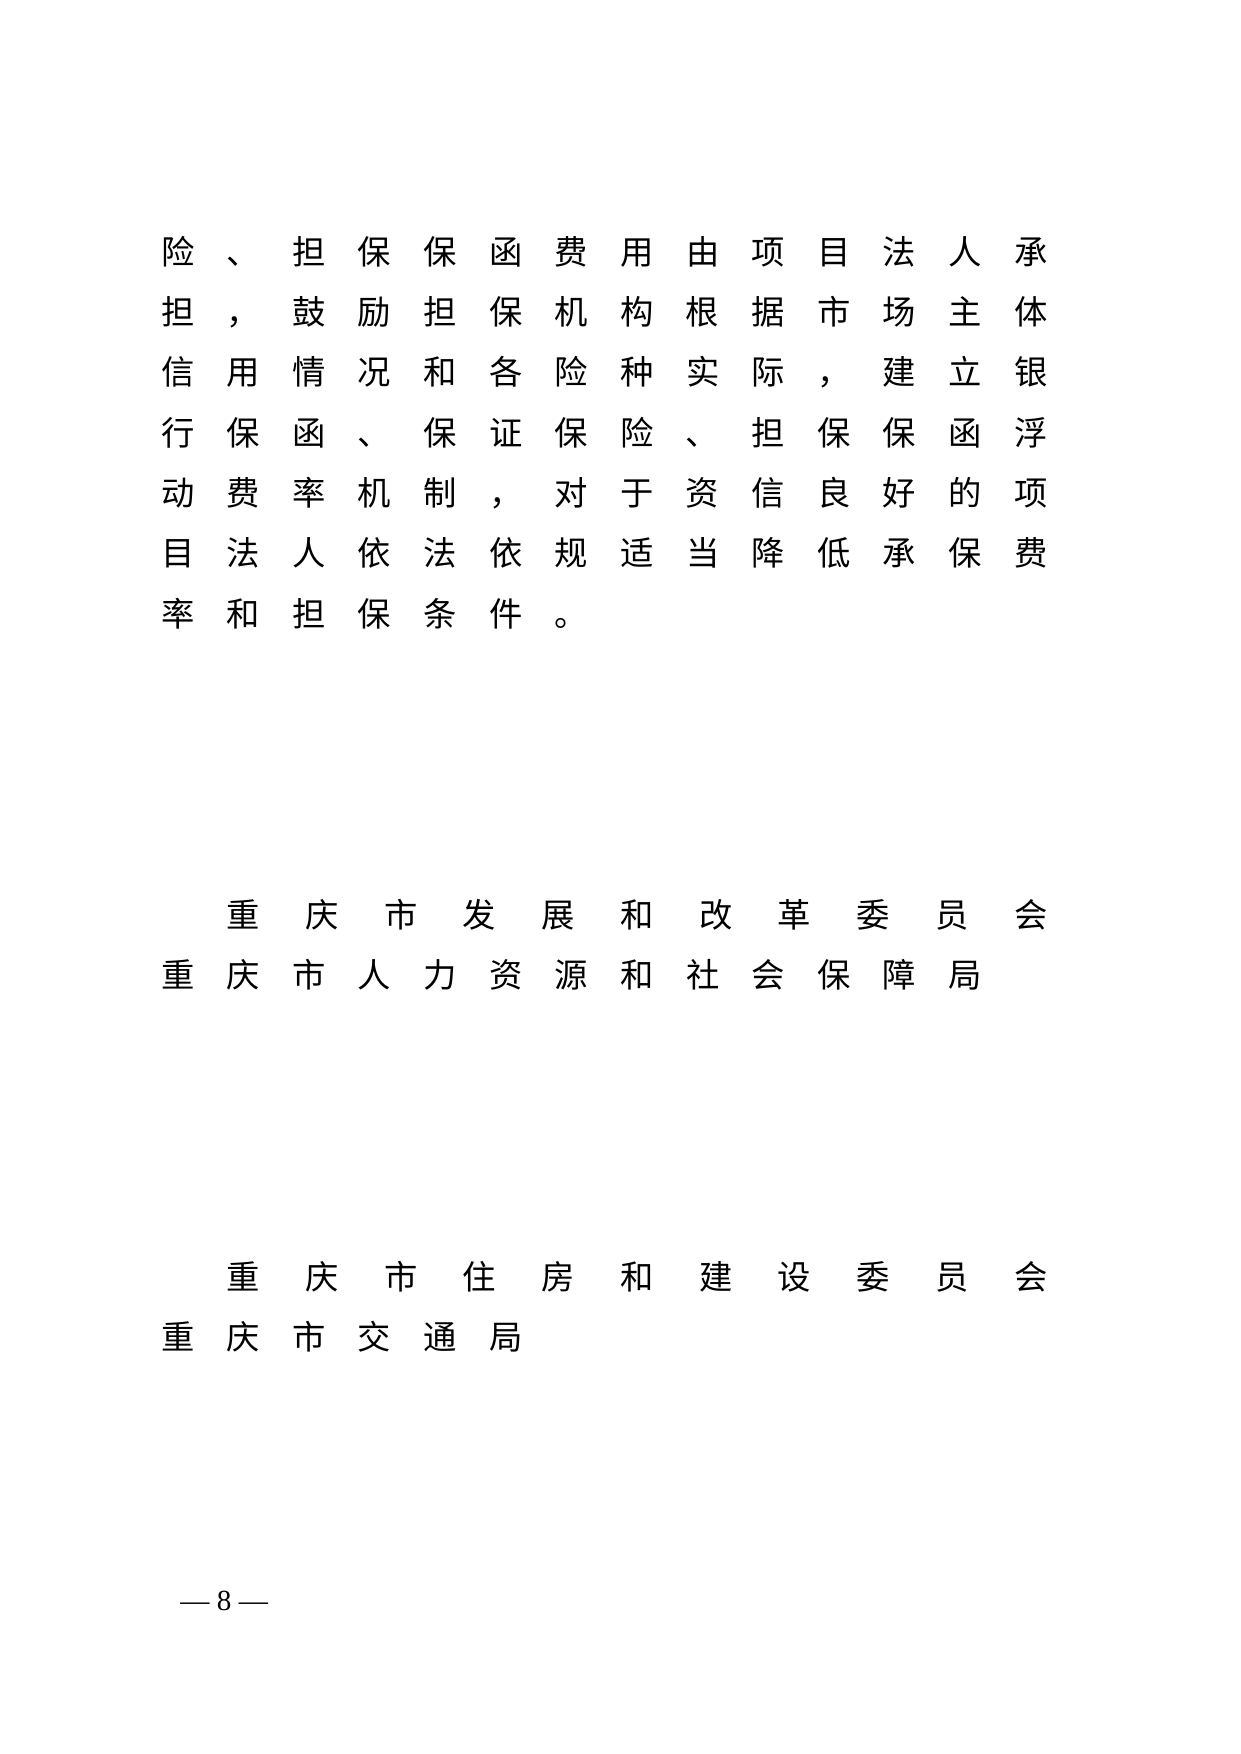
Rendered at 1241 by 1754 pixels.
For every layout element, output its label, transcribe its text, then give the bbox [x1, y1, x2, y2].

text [161, 219, 1079, 642]
text 重庆市发展和改革委员会 重庆市人力资源和社会保障局 [161, 883, 1079, 1003]
text 重庆市住房和建设委员会 重庆市交通局 [161, 1245, 1079, 1365]
